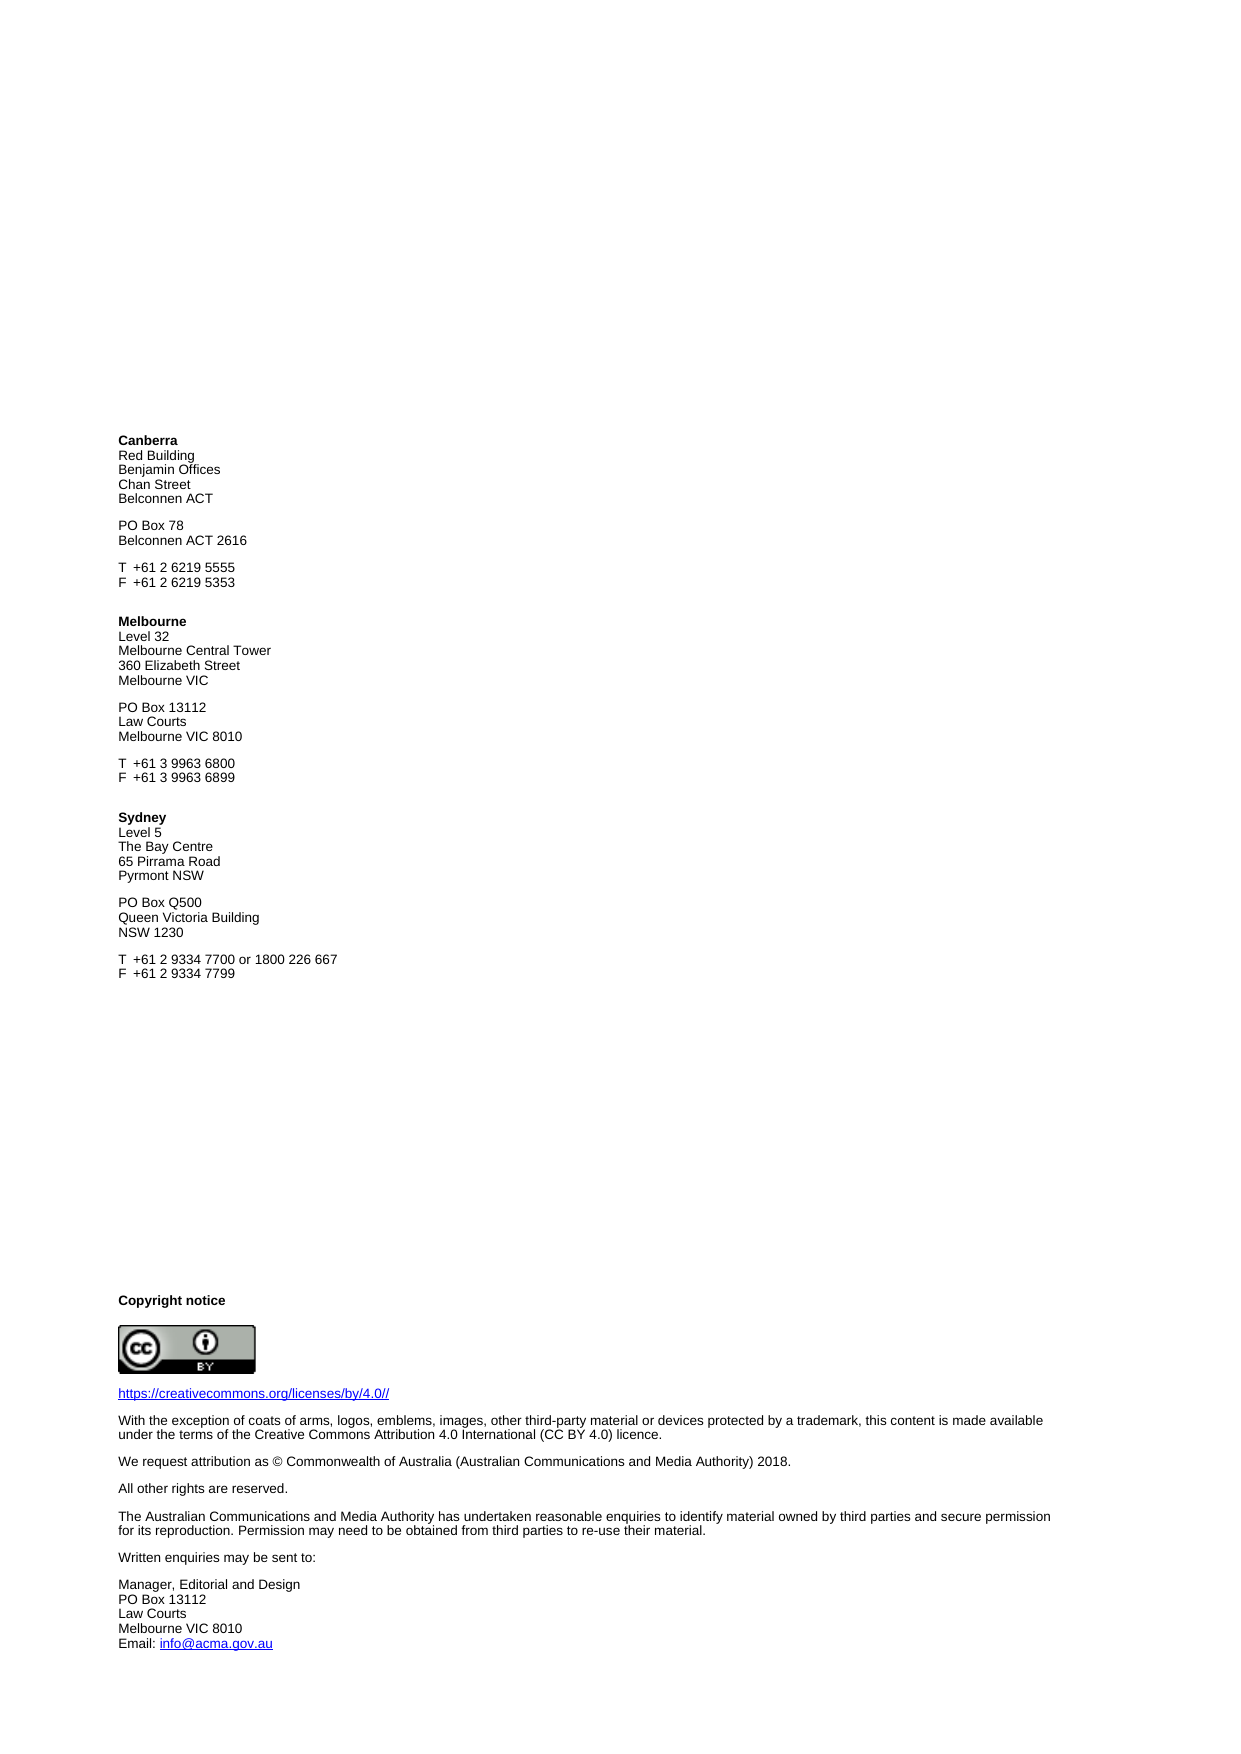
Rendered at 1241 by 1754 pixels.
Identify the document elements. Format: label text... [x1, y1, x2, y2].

text All other rights are reserved. [118, 1482, 1053, 1497]
text The Australian Communications and Media Authority has undertaken reasonable enquiries to identify material owned by third parties and secure permission for its reproduction. Permission may need to be obtained from third parties to re-use their material. [118, 1509, 1053, 1538]
text Melbourne [118, 615, 1053, 629]
text We request attribution as © Commonwealth of Australia (Australian Communications and Media Authority) 2018. [118, 1455, 1053, 1470]
text T +61 3 9963 6800 F +61 3 9963 6899 [118, 757, 1053, 786]
text T +61 2 9334 7700 or 1800 226 667 F +61 2 9334 7799 [118, 952, 1053, 982]
text PO Box 78 Belconnen ACT 2616 [118, 519, 1053, 548]
picture [118, 1325, 256, 1374]
text Canberra [118, 434, 1053, 448]
text Level 32 Melbourne Central Tower 360 Elizabeth Street Melbourne VIC [118, 629, 1053, 688]
text Level 5 The Bay Centre 65 Pirrama Road Pyrmont NSW [118, 825, 1053, 884]
text Sydney [118, 811, 1053, 825]
text https://creativecommons.org/licenses/by/4.0// [118, 1386, 1053, 1401]
text PO Box 13112 Law Courts Melbourne VIC 8010 [118, 700, 1053, 744]
text Copyright notice [118, 1294, 1053, 1309]
text With the exception of coats of arms, logos, emblems, images, other third-party material or devices protected by a trademark, this content is made available under the terms of the Creative Commons Attribution 4.0 International (CC BY 4.0) licence. [118, 1413, 1053, 1443]
text Written enquiries may be sent to: [118, 1551, 1053, 1566]
text T +61 2 6219 5555 F +61 2 6219 5353 [118, 561, 1053, 590]
text Manager, Editorial and Design PO Box 13112 Law Courts Melbourne VIC 8010 Email: info@acma.gov.au [118, 1578, 1053, 1651]
text PO Box Q500 Queen Victoria Building NSW 1230 [118, 896, 1053, 940]
text Red Building Benjamin Offices Chan Street Belconnen ACT [118, 448, 1053, 507]
